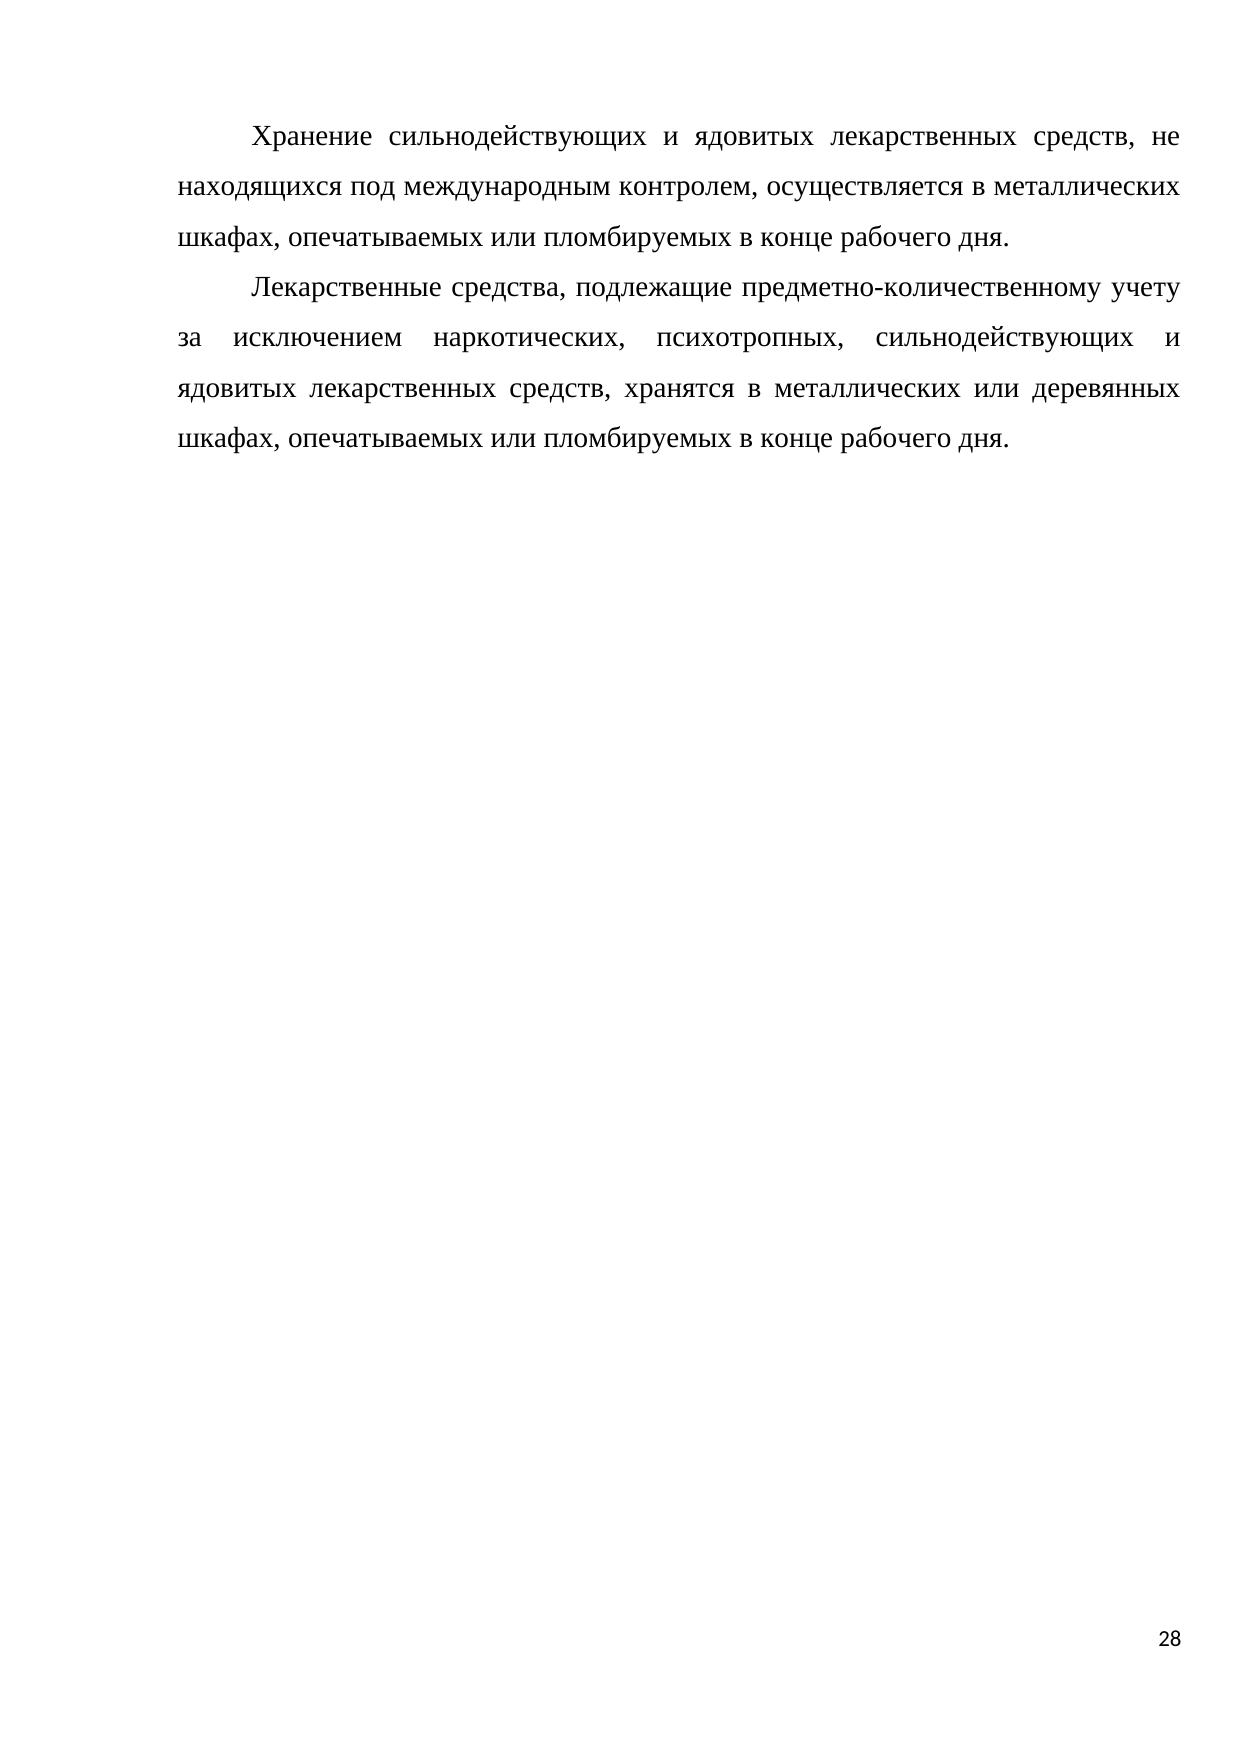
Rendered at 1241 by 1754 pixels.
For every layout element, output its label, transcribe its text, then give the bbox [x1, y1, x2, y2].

text Хранение сильнодействующих и ядовитых лекарственных средств, не находящихся под международным контролем, осуществляется в металлических шкафах, опечатываемых или пломбируемых в конце рабочего дня. [177, 118, 1181, 252]
text Лекарственные средства, подлежащие предметно-количественному учету за исключением наркотических, психотропных, сильнодействующих и ядовитых лекарственных средств, хранятся в металлических или деревянных шкафах, опечатываемых или пломбируемых в конце рабочего дня. [177, 269, 1181, 453]
